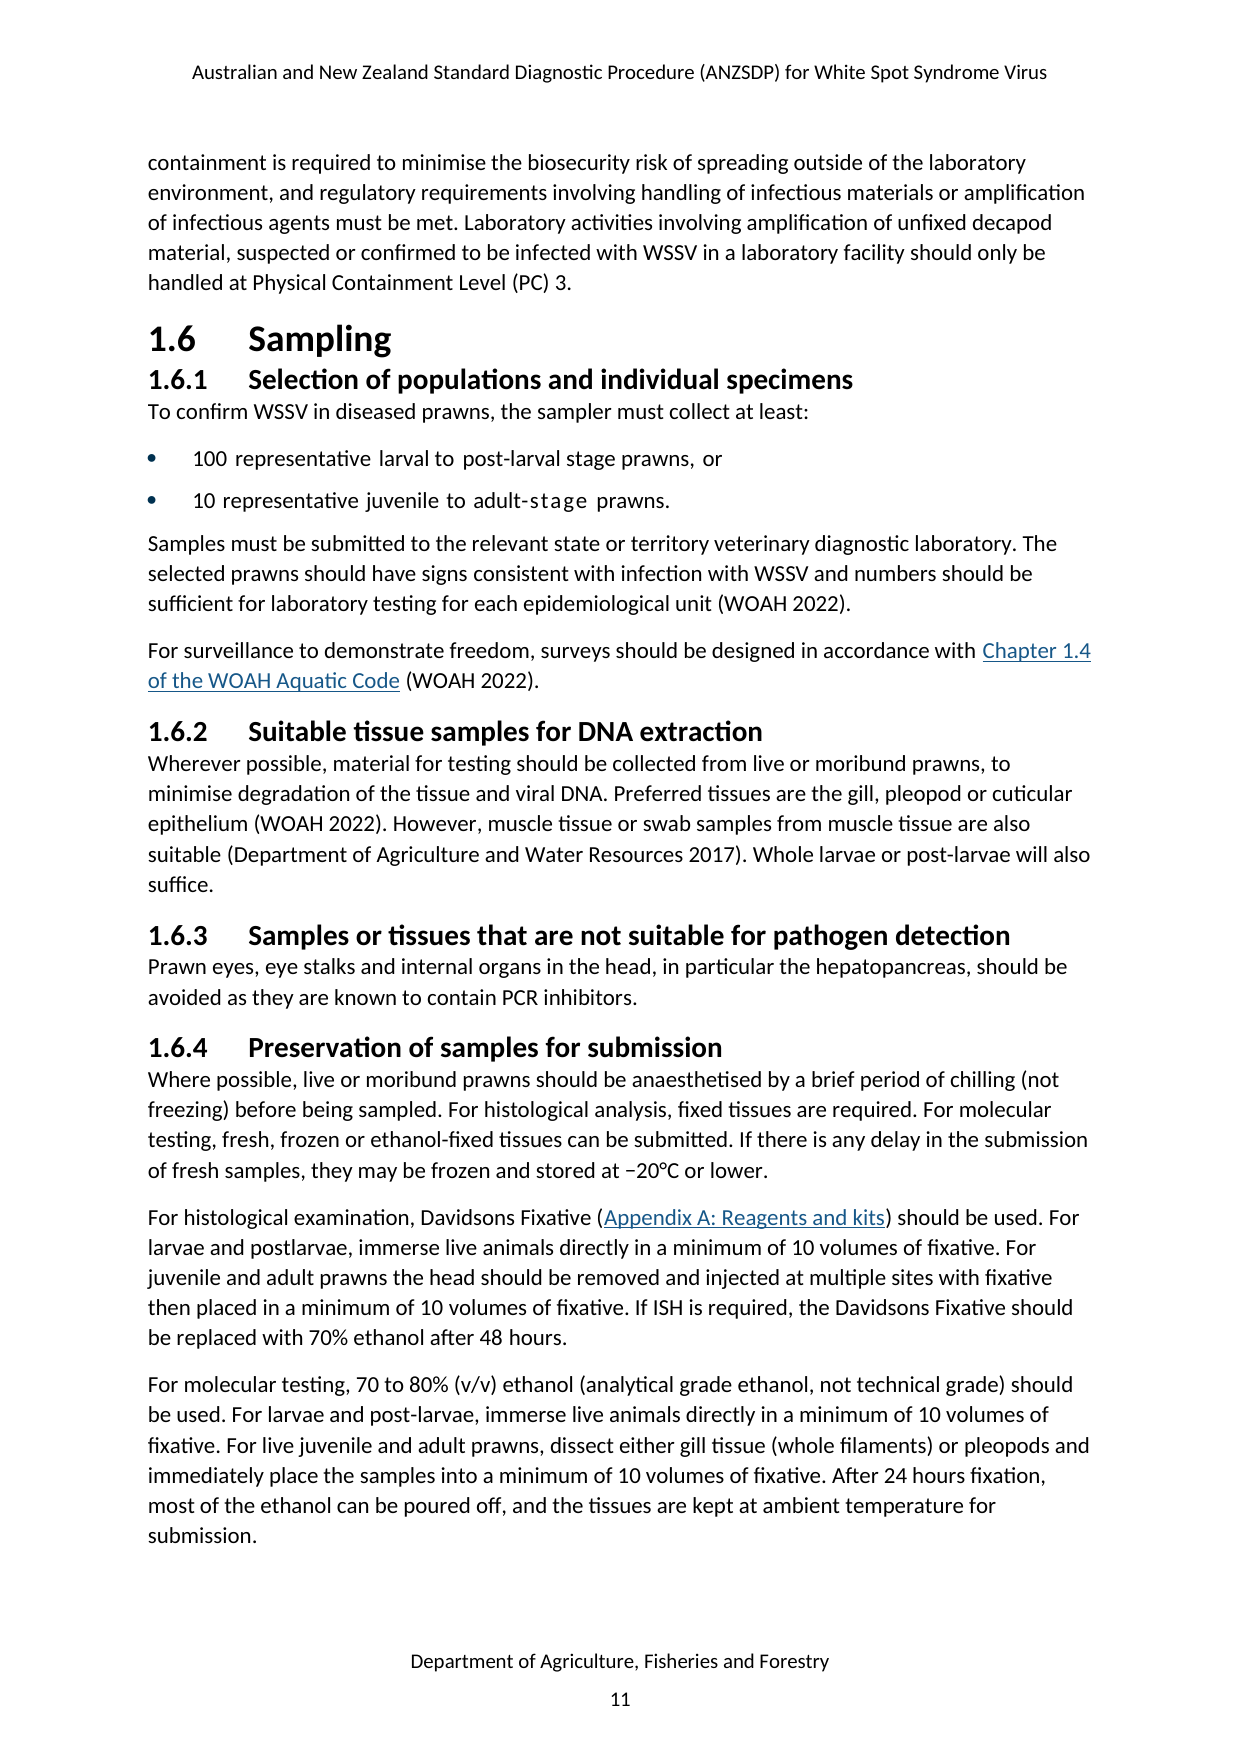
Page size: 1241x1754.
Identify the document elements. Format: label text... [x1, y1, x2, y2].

text Prawn eyes, eye stalks and internal organs in the head, in particular the hepatopancreas, should be avoided as they are known to contain PCR inhibitors. [148, 952, 1092, 1011]
subtitle Samples or tissues that are not suitable for pathogen detection [148, 917, 1092, 952]
subtitle Sampling [148, 315, 1092, 361]
text For histological examination, Davidsons Fixative (Appendix A: Reagents and kits) should be used. For larvae and postlarvae, immerse live animals directly in a minimum of 10 volumes of fixative. For juvenile and adult prawns the head should be removed and injected at multiple sites with fixative then placed in a minimum of 10 volumes of fixative. If ISH is required, the Davidsons Fixative should be replaced with 70% ethanol after 48 hours. [148, 1203, 1092, 1352]
list 10 representative juvenile to adult-stage prawns. [148, 486, 1092, 514]
text Where possible, live or moribund prawns should be anaesthetised by a brief period of chilling (not freezing) before being sampled. For histological analysis, fixed tissues are required. For molecular testing, fresh, frozen or ethanol-fixed tissues can be submitted. If there is any delay in the submission of fresh samples, they may be frozen and stored at −20°C or lower. [148, 1065, 1092, 1184]
subtitle Preservation of samples for submission [148, 1029, 1092, 1065]
subtitle Suitable tissue samples for DNA extraction [148, 713, 1092, 749]
list 100 representative larval to post-larval stage prawns, or [148, 444, 1092, 472]
text Wherever possible, material for testing should be collected from live or moribund prawns, to minimise degradation of the tissue and viral DNA. Preferred tissues are the gill, pleopod or cuticular epithelium (WOAH 2022). However, muscle tissue or swab samples from muscle tissue are also suitable (Department of Agriculture and Water Resources 2017). Whole larvae or post-larvae will also suffice. [148, 749, 1092, 898]
text Samples must be submitted to the relevant state or territory veterinary diagnostic laboratory. The selected prawns should have signs consistent with infection with WSSV and numbers should be sufficient for laboratory testing for each epidemiological unit (WOAH 2022). [148, 529, 1092, 618]
text To confirm WSSV in diseased prawns, the sampler must collect at least: [148, 397, 1092, 425]
subtitle Selection of populations and individual specimens [148, 361, 1092, 397]
text For molecular testing, 70 to 80% (v/v) ethanol (analytical grade ethanol, not technical grade) should be used. For larvae and post-larvae, immerse live animals directly in a minimum of 10 volumes of fixative. For live juvenile and adult prawns, dissect either gill tissue (whole filaments) or pleopods and immediately place the samples into a minimum of 10 volumes of fixative. After 24 hours fixation, most of the ethanol can be poured off, and the tissues are kept at ambient temperature for submission. [148, 1370, 1092, 1549]
text For surveillance to demonstrate freedom, surveys should be designed in accordance with Chapter 1.4 of the WOAH Aquatic Code (WOAH 2022). [148, 636, 1092, 695]
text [148, 148, 1092, 297]
